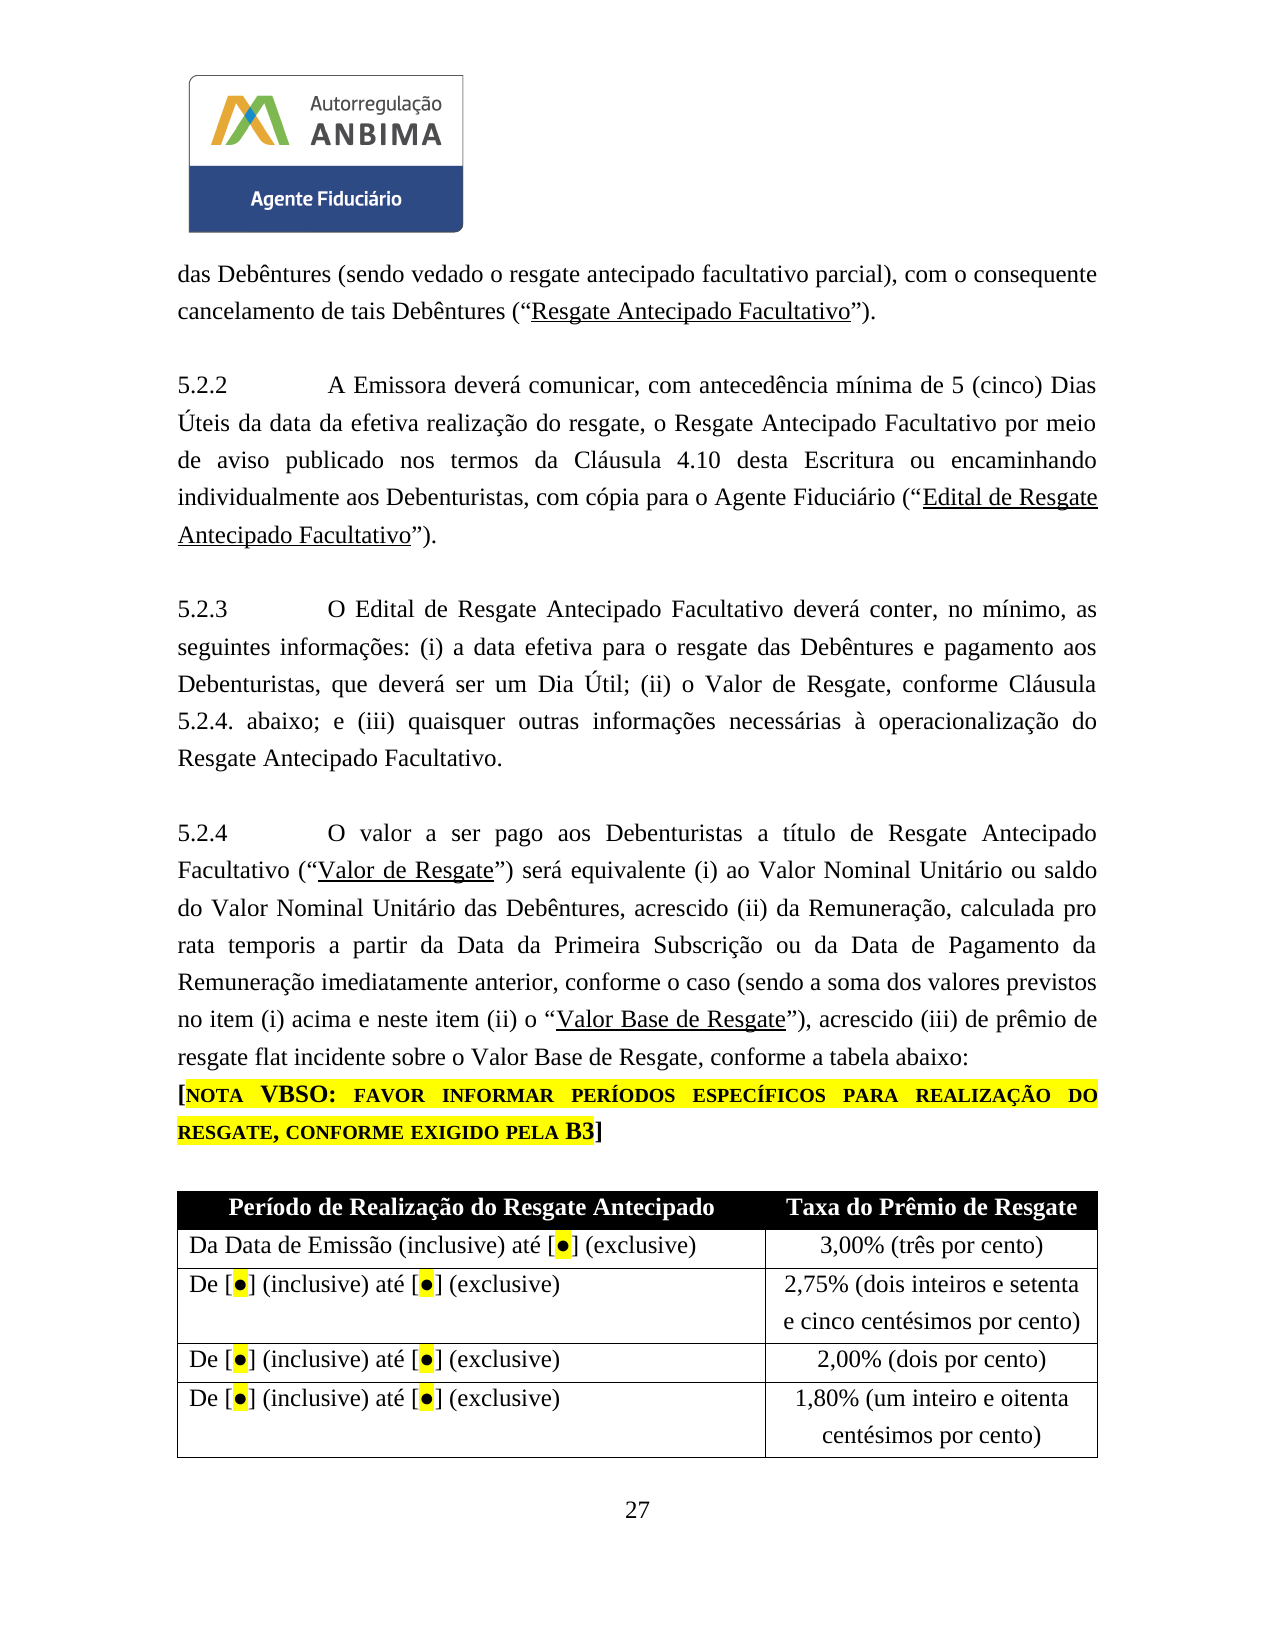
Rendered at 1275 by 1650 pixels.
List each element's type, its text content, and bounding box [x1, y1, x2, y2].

table_header Período de Realização do Resgate Antecipado [178, 1192, 765, 1229]
text 5.2.3 O Edital de Resgate Antecipado Facultativo deverá conter, no mínimo, as seguintes informações: (i) a data efetiva para o resgate das Debêntures e pagamento aos Debenturistas, que deverá ser um Dia Útil; (ii) o Valor de Resgate, conforme Cláusula 5.2.4. abaixo; e (iii) quaisquer outras informações necessárias à operacionalização do Resgate Antecipado Facultativo. [177, 594, 1098, 772]
table_cell De [●] (inclusive) até [●] (exclusive) [178, 1269, 765, 1343]
text [nota VBSO: favor informar períodos específicos para realização do resgate, conforme exigido pela B3] [177, 1079, 1098, 1145]
table_cell 2,75% (dois inteiros e setenta e cinco centésimos por cento) [766, 1269, 1097, 1343]
table_cell De [●] (inclusive) até [●] (exclusive) [178, 1344, 765, 1382]
table_cell 2,00% (dois por cento) [766, 1344, 1097, 1382]
text 5.2.4 O valor a ser pago aos Debenturistas a título de Resgate Antecipado Facultativo (“Valor de Resgate”) será equivalente (i) ao Valor Nominal Unitário ou saldo do Valor Nominal Unitário das Debêntures, acrescido (ii) da Remuneração, calculada pro rata temporis a partir da Data da Primeira Subscrição ou da Data de Pagamento da Remuneração imediatamente anterior, conforme o caso (sendo a soma dos valores previstos no item (i) acima e neste item (ii) o “Valor Base de Resgate”), acrescido (iii) de prêmio de resgate flat incidente sobre o Valor Base de Resgate, conforme a tabela abaixo: [177, 818, 1098, 1071]
table_cell 3,00% (três por cento) [766, 1230, 1097, 1268]
picture [188, 75, 464, 233]
text 5.2.2 A Emissora deverá comunicar, com antecedência mínima de 5 (cinco) Dias Úteis da data da efetiva realização do resgate, o Resgate Antecipado Facultativo por meio de aviso publicado nos termos da Cláusula 4.10 desta Escritura ou encaminhando individualmente aos Debenturistas, com cópia para o Agente Fiduciário (“Edital de Resgate Antecipado Facultativo”). [177, 371, 1098, 548]
table_cell Da Data de Emissão (inclusive) até [●] (exclusive) [178, 1230, 765, 1268]
table_header Taxa do Prêmio de Resgate [766, 1192, 1097, 1229]
table_cell De [●] (inclusive) até [●] (exclusive) [178, 1383, 765, 1457]
table_cell 1,80% (um inteiro e oitenta centésimos por cento) [766, 1383, 1097, 1457]
